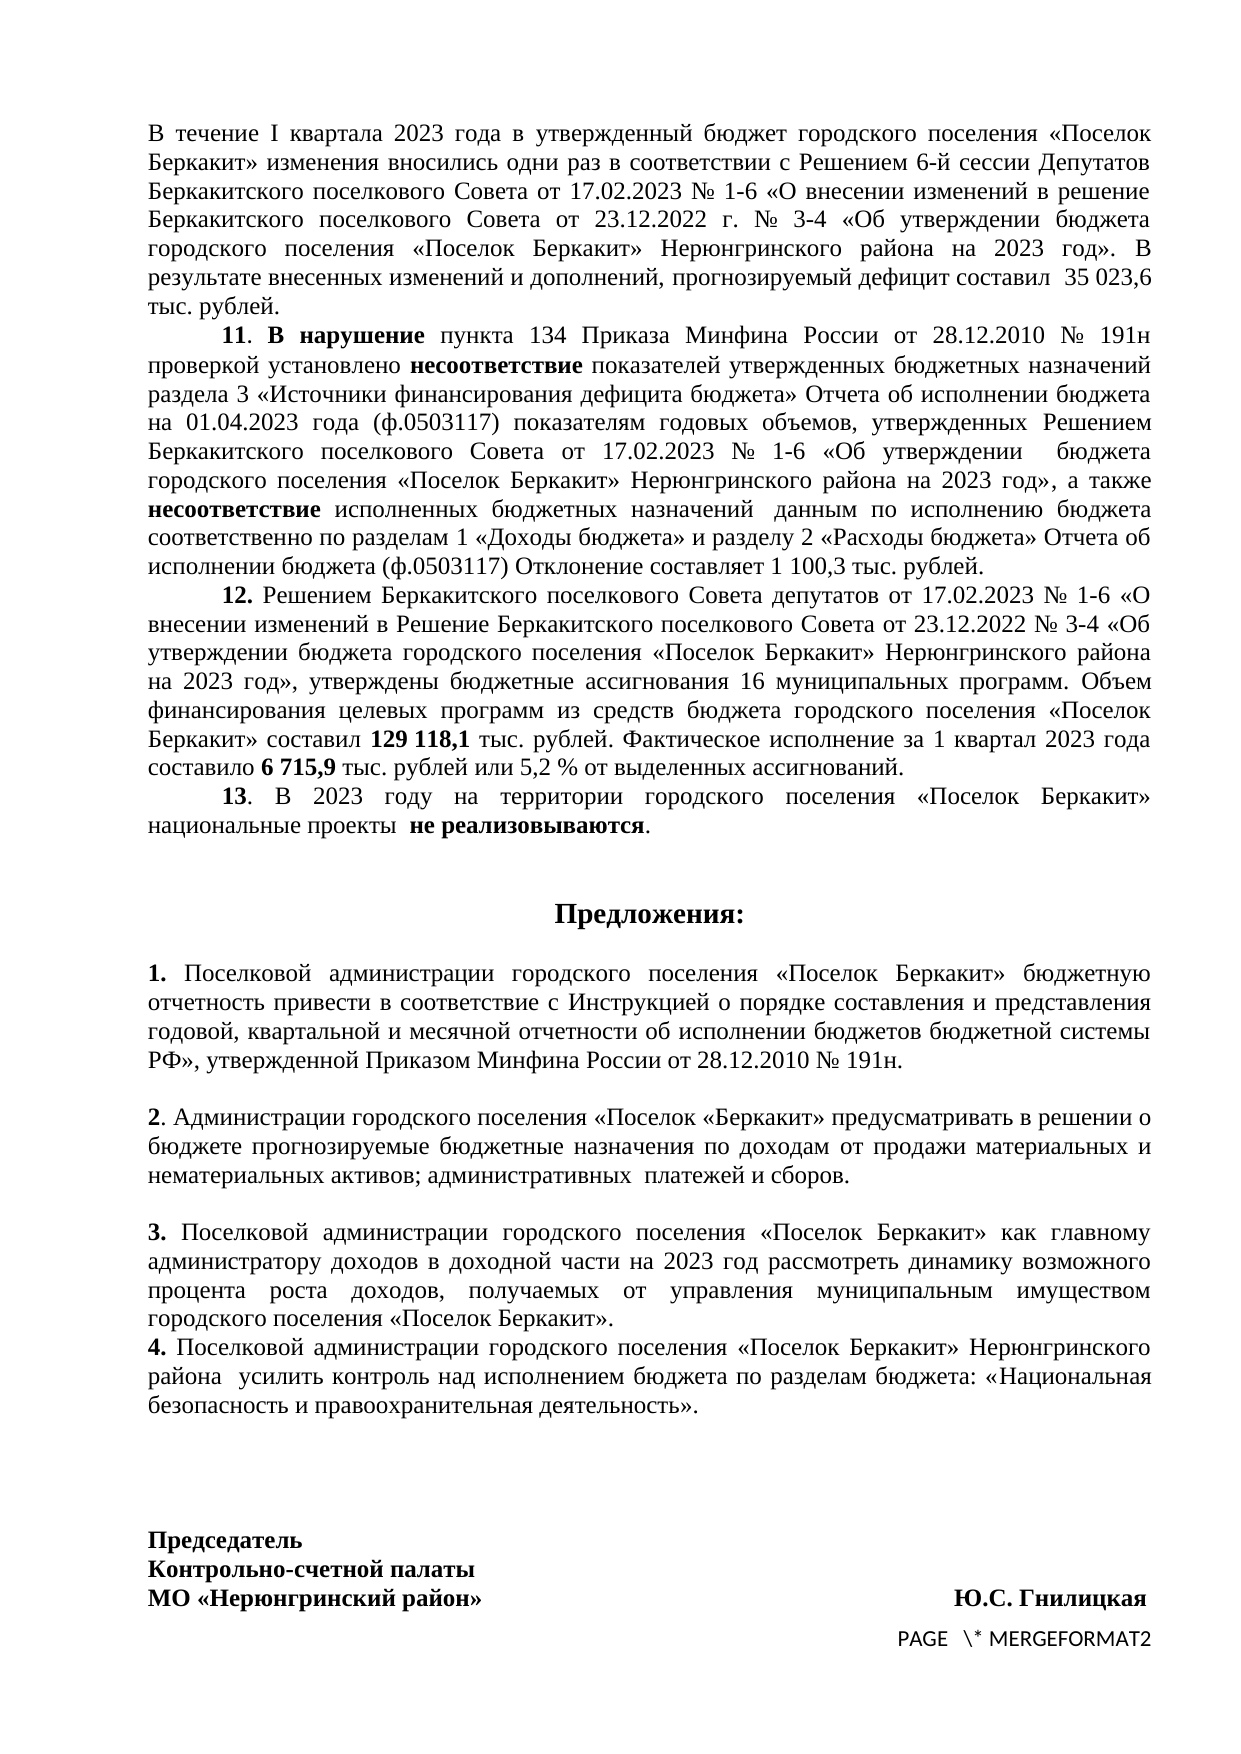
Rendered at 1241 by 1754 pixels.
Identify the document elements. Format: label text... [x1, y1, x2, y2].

text Председатель [148, 1526, 1152, 1554]
text 11. В нарушение пункта 134 Приказа Минфина России от 28.12.2010 № 191н проверкой установлено несоответствие показателей утвержденных бюджетных назначений раздела 3 «Источники финансирования дефицита бюджета» Отчета об исполнении бюджета на 01.04.2023 года (ф.0503117) показателям годовых объемов, утвержденных Решением Беркакитского поселкового Совета от 17.02.2023 № 1-6 «Об утверждении бюджета городского поселения «Поселок Беркакит» Нерюнгринского района на 2023 год», а также несоответствие исполненных бюджетных назначений данным по исполнению бюджета соответственно по разделам 1 «Доходы бюджета» и разделу 2 «Расходы бюджета» Отчета об исполнении бюджета (ф.0503117) Отклонение составляет 1 100,3 тыс. рублей. [148, 319, 1152, 580]
text 13. В 2023 году на территории городского поселения «Поселок Беркакит» национальные проекты не реализовываются. [148, 781, 1152, 839]
text 4. Поселковой администрации городского поселения «Поселок Беркакит» Нерюнгринского района усилить контроль над исполнением бюджета по разделам бюджета: «Национальная безопасность и правоохранительная деятельность». [148, 1332, 1152, 1418]
text 3. Поселковой администрации городского поселения «Поселок Беркакит» как главному администратору доходов в доходной части на 2023 год рассмотреть динамику возможного процента роста доходов, получаемых от управления муниципальным имуществом городского поселения «Поселок Беркакит». [148, 1217, 1152, 1332]
text 2. Администрации городского поселения «Поселок «Беркакит» предусматривать в решении о бюджете прогнозируемые бюджетные назначения по доходам от продажи материальных и нематериальных активов; административных платежей и сборов. [148, 1102, 1152, 1188]
text 12. Решением Беркакитского поселкового Совета депутатов от 17.02.2023 № 1-6 «О внесении изменений в Решение Беркакитского поселкового Совета от 23.12.2022 № 3-4 «Об утверждении бюджета городского поселения «Поселок Беркакит» Нерюнгринского района на 2023 год», утверждены бюджетные ассигнования 16 муниципальных программ. Объем финансирования целевых программ из средств бюджета городского поселения «Поселок Беркакит» составил 129 118,1 тыс. рублей. Фактическое исполнение за 1 квартал 2023 года составило 6 715,9 тыс. рублей или 5,2 % от выделенных ассигнований. [148, 580, 1152, 781]
text МО «Нерюнгринский район» Ю.С. Гнилицкая [148, 1583, 1152, 1612]
text Предложения: [148, 896, 1152, 930]
text Контрольно-счетной палаты [148, 1554, 1152, 1583]
text В течение I квартала 2023 года в утвержденный бюджет городского поселения «Поселок Беркакит» изменения вносились одни раз в соответствии с Решением 6-й сессии Депутатов Беркакитского поселкового Совета от 17.02.2023 № 1-6 «О внесении изменений в решение Беркакитского поселкового Совета от 23.12.2022 г. № 3-4 «Об утверждении бюджета городского поселения «Поселок Беркакит» Нерюнгринского района на 2023 год». В результате внесенных изменений и дополнений, прогнозируемый дефицит составил 35 023,6 тыс. рублей. [148, 118, 1152, 319]
text 1. Поселковой администрации городского поселения «Поселок Беркакит» бюджетную отчетность привести в соответствие с Инструкцией о порядке составления и представления годовой, квартальной и месячной отчетности об исполнении бюджетов бюджетной системы РФ», утвержденной Приказом Минфина России от 28.12.2010 № 191н. [148, 958, 1152, 1073]
